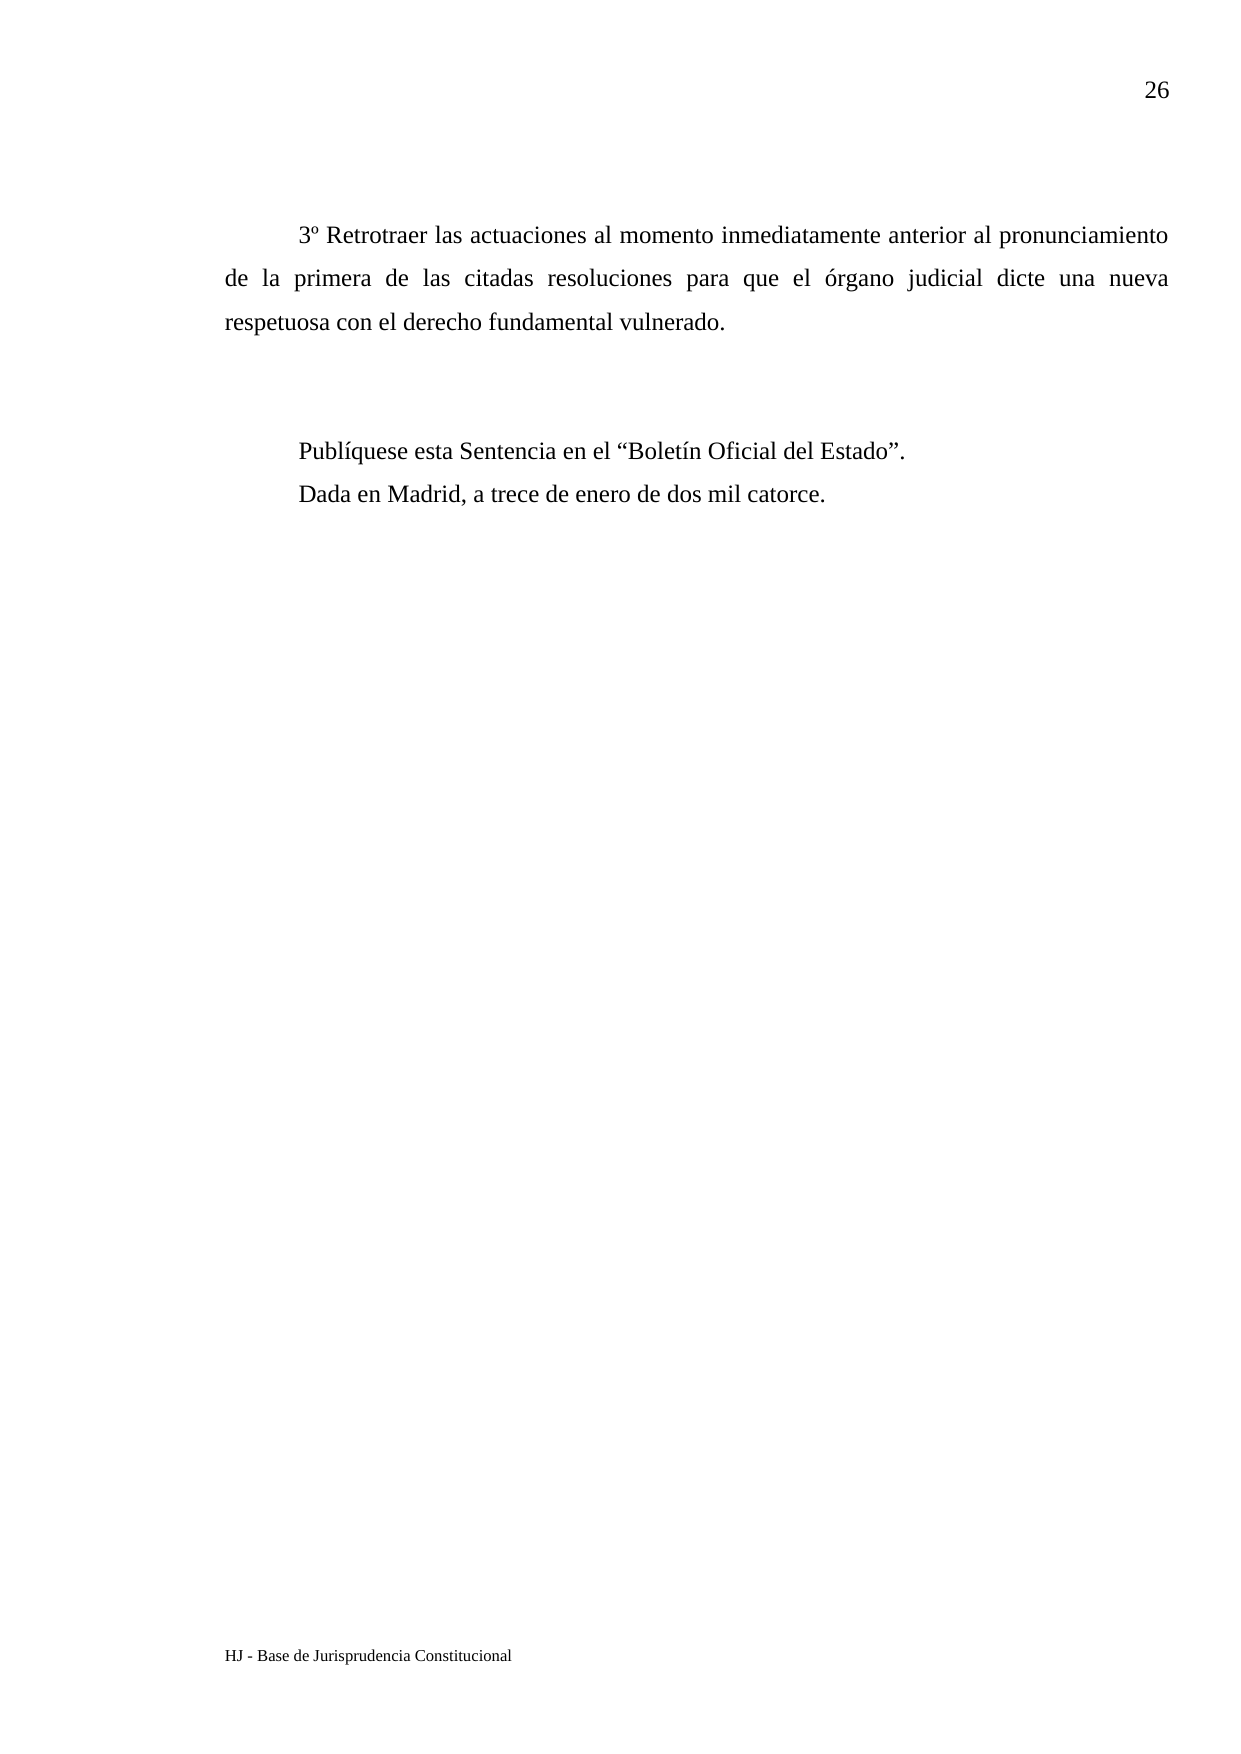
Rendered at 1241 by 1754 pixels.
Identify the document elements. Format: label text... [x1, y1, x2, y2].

text Dada en Madrid, a trece de enero de dos mil catorce. [224, 479, 1169, 508]
text 3º Retrotraer las actuaciones al momento inmediatamente anterior al pronunciamiento de la primera de las citadas resoluciones para que el órgano judicial dicte una nueva respetuosa con el derecho fundamental vulnerado. [224, 220, 1169, 335]
text Publíquese esta Sentencia en el “Boletín Oficial del Estado”. [224, 436, 1169, 465]
